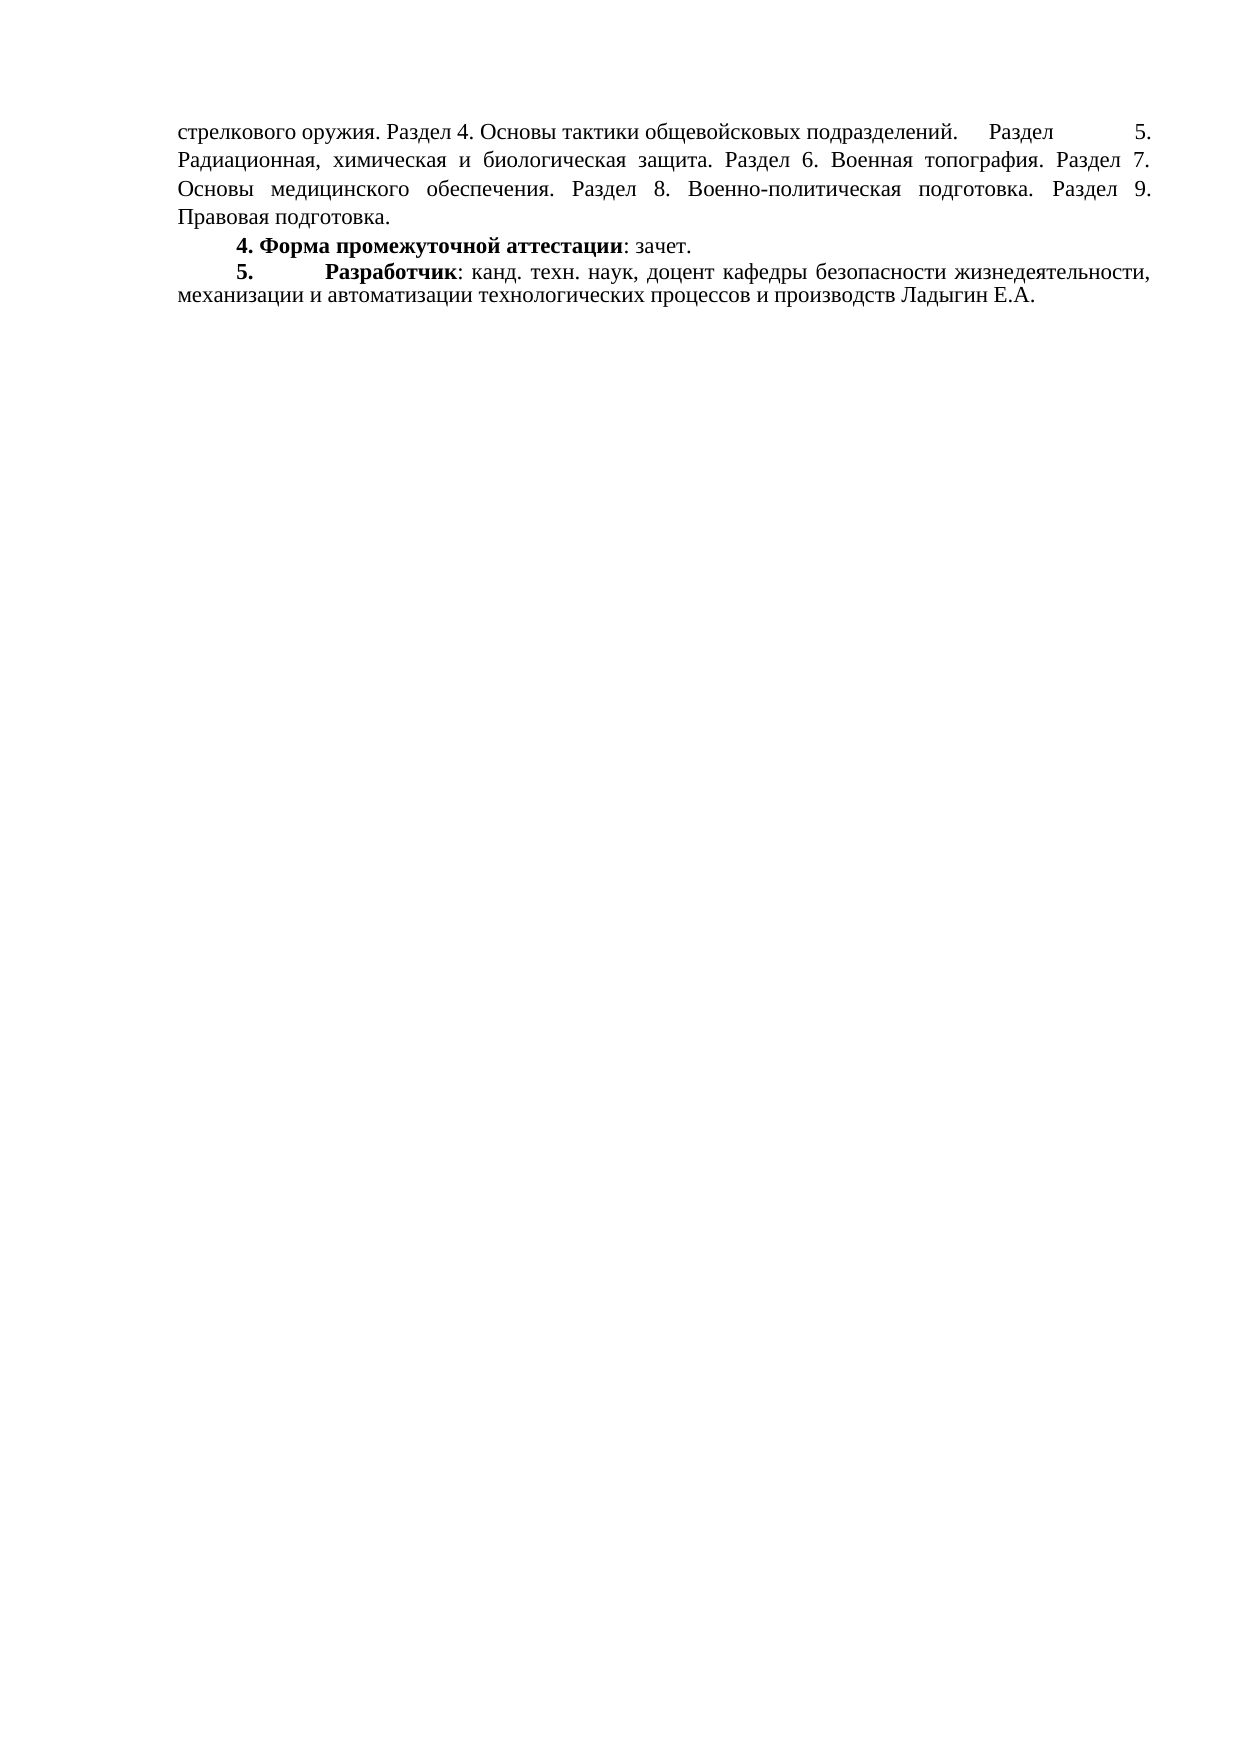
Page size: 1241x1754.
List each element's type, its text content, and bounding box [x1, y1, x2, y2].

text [177, 118, 1152, 230]
list Разработчик: канд. техн. наук, доцент кафедры безопасности жизнедеятельности, механизации и автоматизации технологических процессов и производств Ладыгин Е.А. [177, 260, 1152, 308]
text 4. Форма промежуточной аттестации: зачет. [177, 232, 1152, 258]
